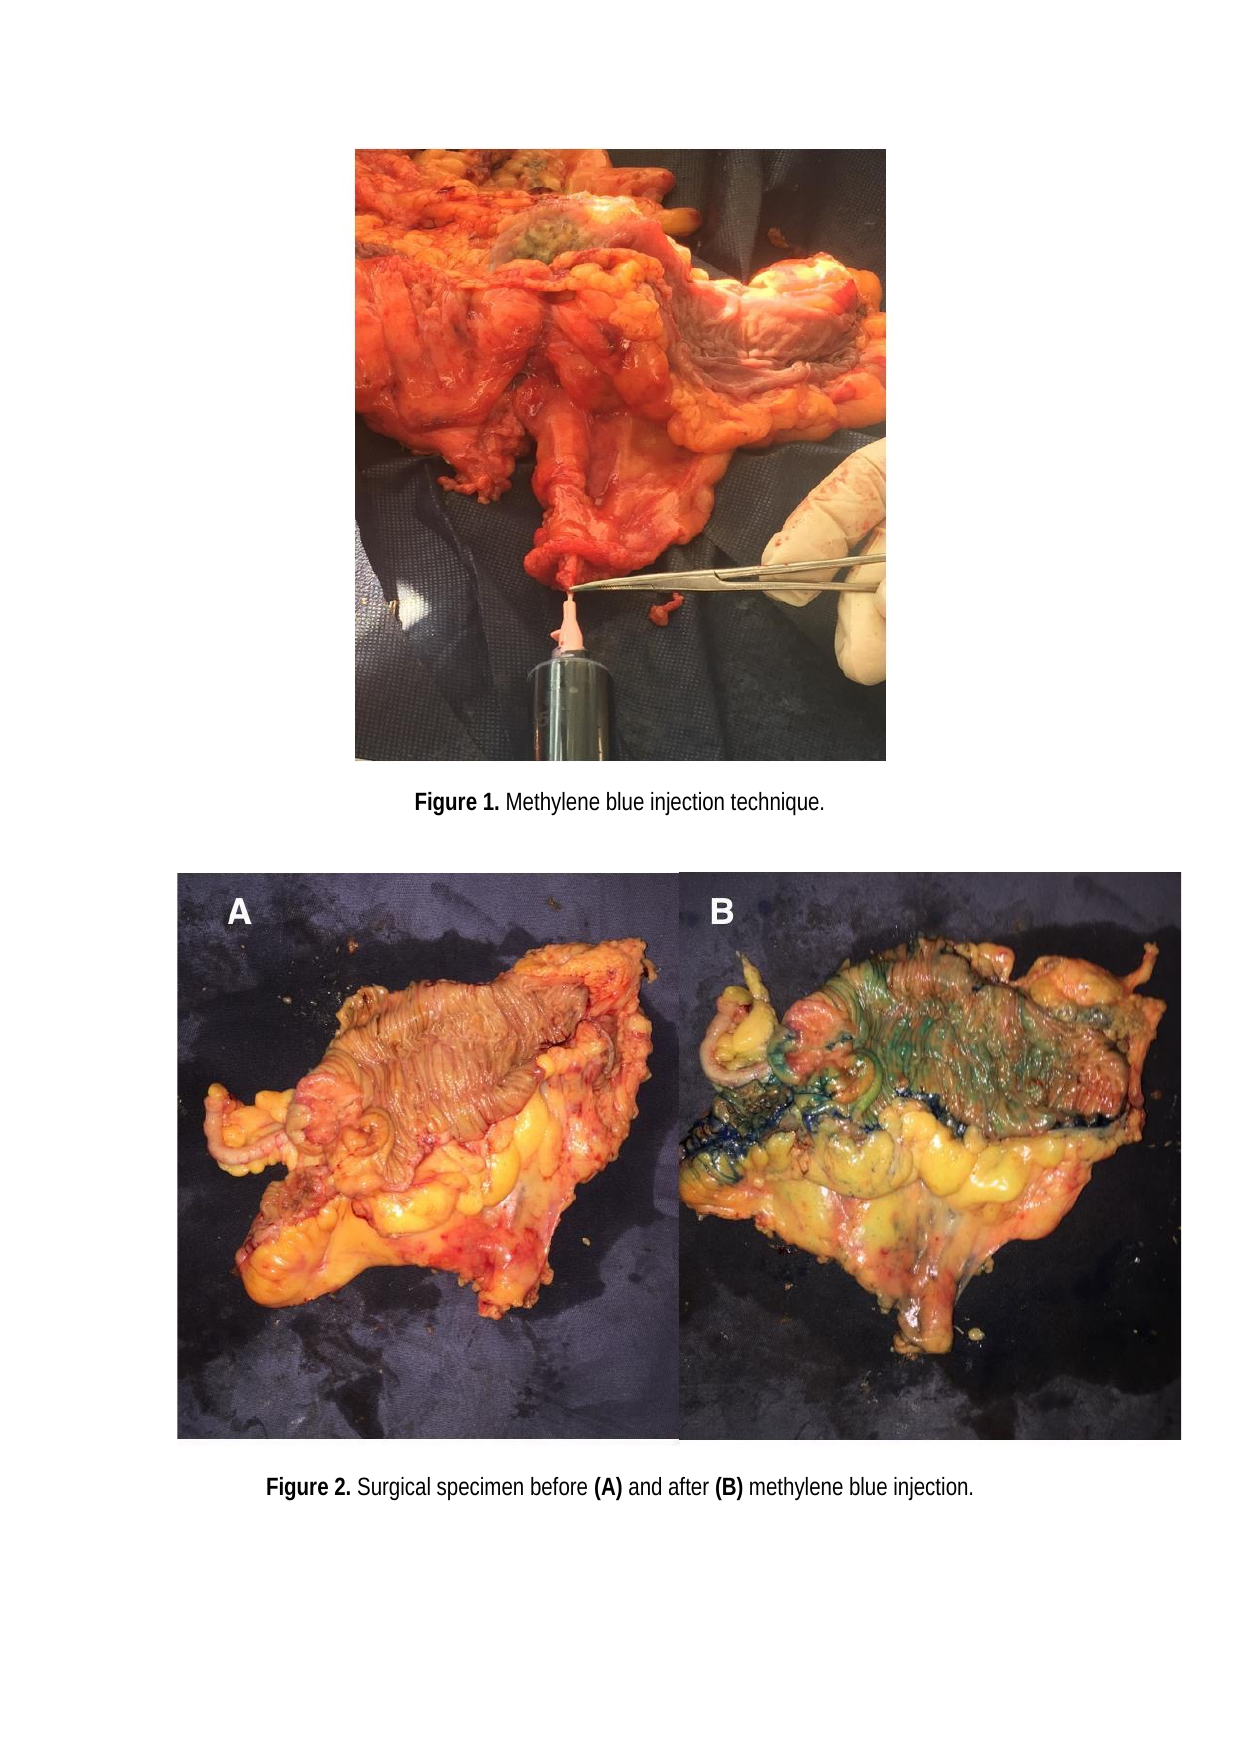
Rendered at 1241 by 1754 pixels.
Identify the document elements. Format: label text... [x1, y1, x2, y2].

picture [177, 872, 1182, 1447]
text Figure 2. Surgical specimen before (A) and after (B) methylene blue injection. [177, 1472, 1063, 1501]
text Figure 1. Methylene blue injection technique. [177, 786, 1063, 815]
picture [342, 147, 899, 762]
